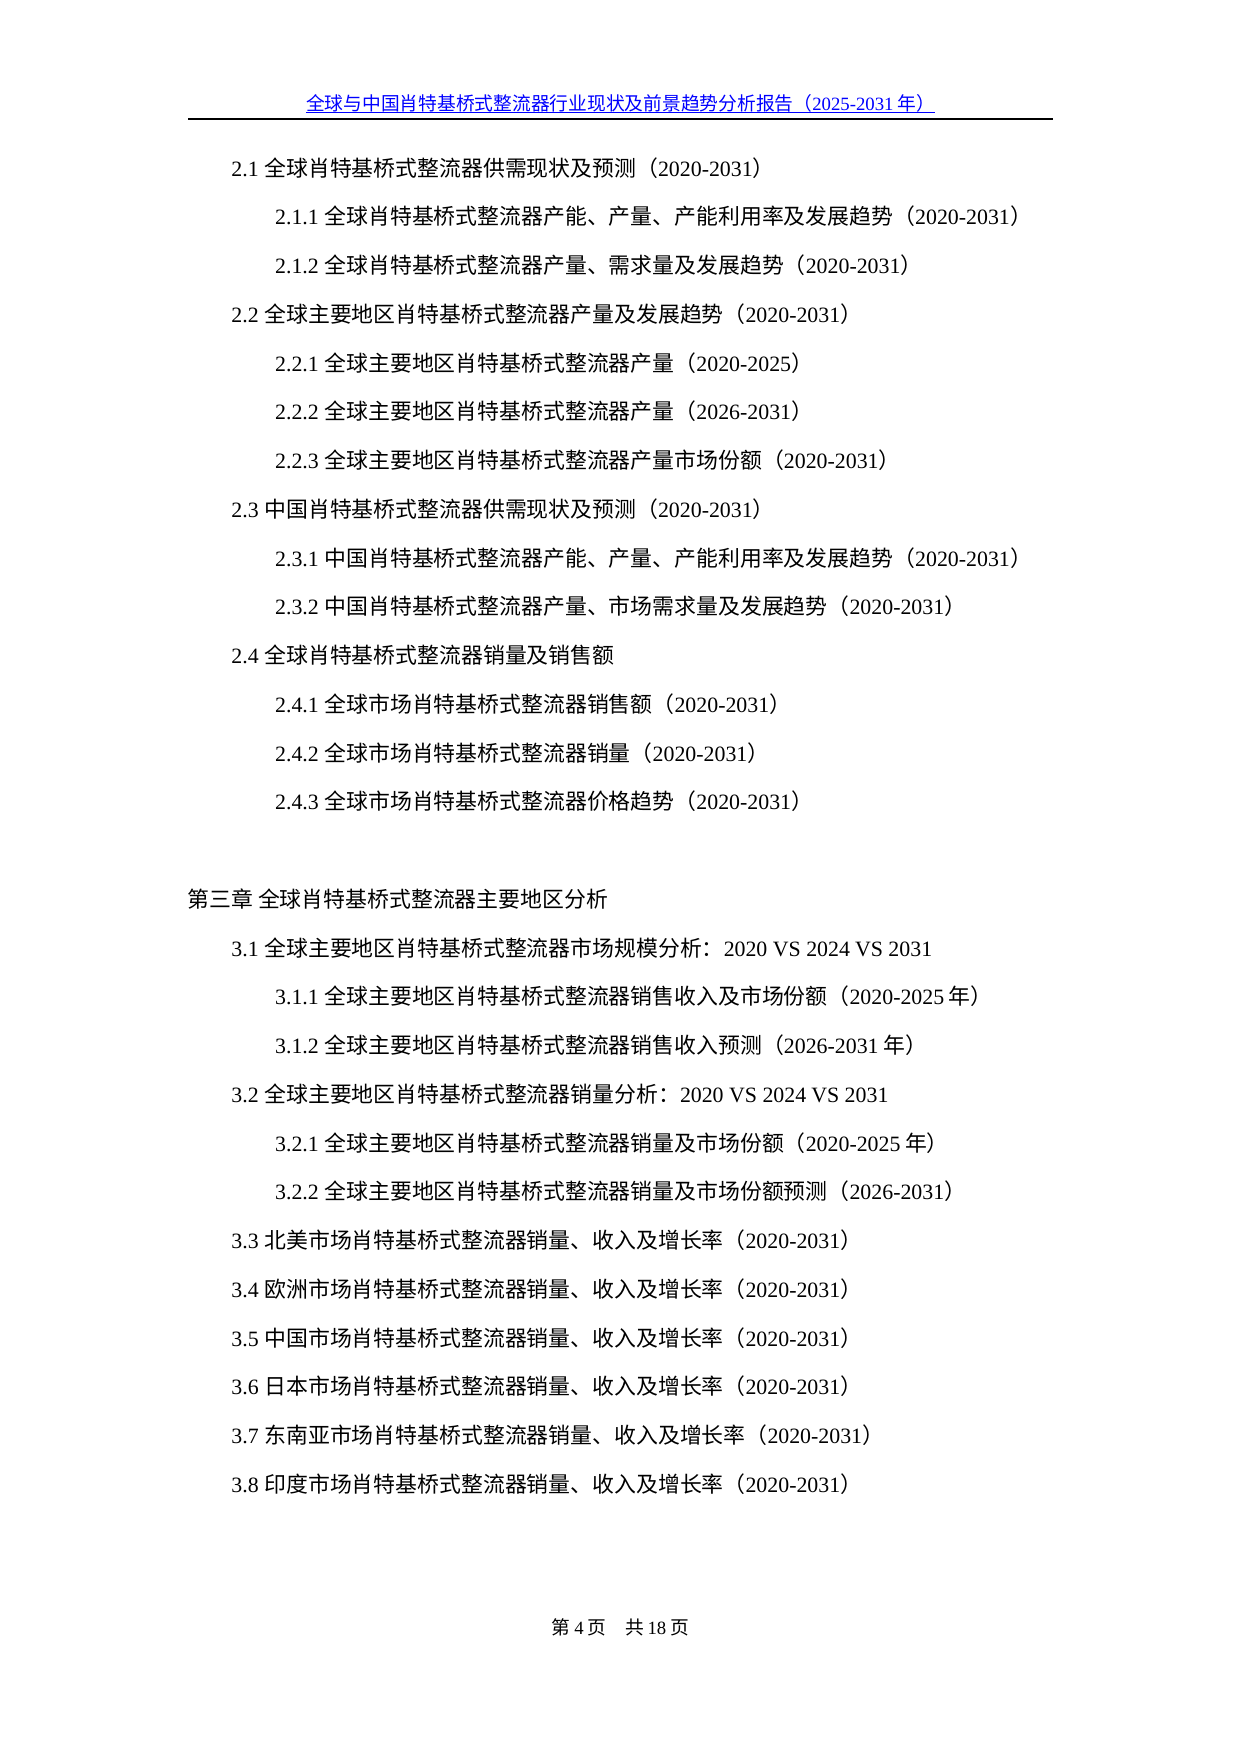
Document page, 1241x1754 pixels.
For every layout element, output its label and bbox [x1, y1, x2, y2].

text [187, 150, 1053, 1499]
